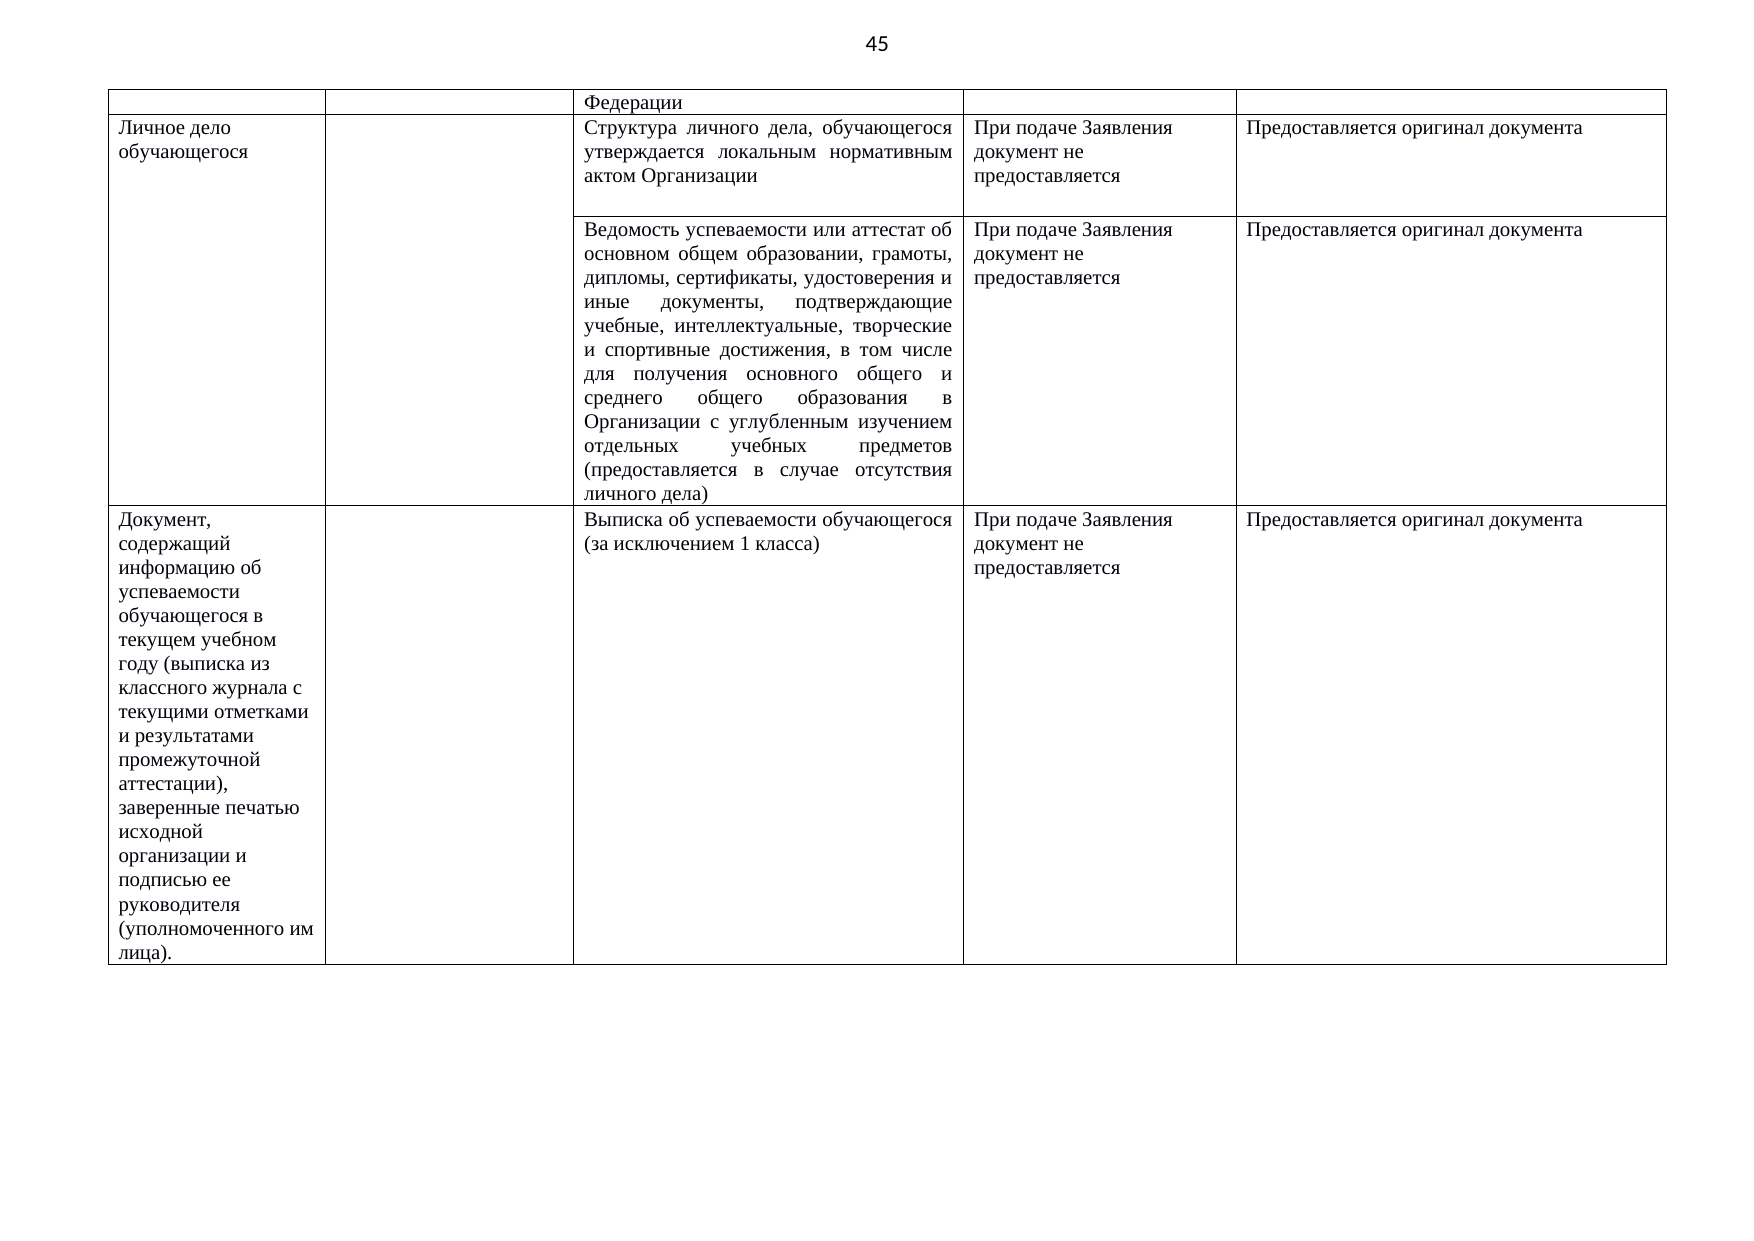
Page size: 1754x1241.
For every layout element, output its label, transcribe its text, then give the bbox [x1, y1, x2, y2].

table_cell Документ, содержащий информацию об успеваемости обучающегося в текущем учебном году (выписка из классного журнала с текущими отметками и результатами промежуточной аттестации), заверенные печатью исходной организации и подписью ее руководителя (уполномоченного им лица). [109, 506, 325, 964]
table_cell [326, 506, 573, 964]
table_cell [574, 90, 963, 114]
table_cell Ведомость успеваемости или аттестат об основном общем образовании, грамоты, дипломы, сертификаты, удостоверения и иные документы, подтверждающие учебные, интеллектуальные, творческие и спортивные достижения, в том числе для получения основного общего и среднего общего образования в Организации с углубленным изучением отдельных учебных предметов (предоставляется в случае отсутствия личного дела) [574, 217, 963, 505]
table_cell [326, 90, 573, 114]
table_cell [964, 506, 1236, 964]
table_cell Выписка об успеваемости обучающегося (за исключением 1 класса) [574, 506, 963, 964]
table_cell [1237, 90, 1666, 114]
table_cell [1237, 506, 1666, 964]
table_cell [964, 90, 1236, 114]
table_cell Структура личного дела, обучающегося утверждается локальным нормативным актом Организации [574, 115, 963, 216]
table_cell При подаче Заявления документ не предоставляется [964, 217, 1236, 505]
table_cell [109, 90, 325, 114]
table_cell При подаче Заявления документ не предоставляется [964, 115, 1236, 216]
table_cell [326, 115, 573, 505]
table_cell Личное дело обучающегося [109, 115, 325, 505]
table_cell Предоставляется оригинал документа [1237, 115, 1666, 216]
table_cell Предоставляется оригинал документа [1237, 217, 1666, 505]
